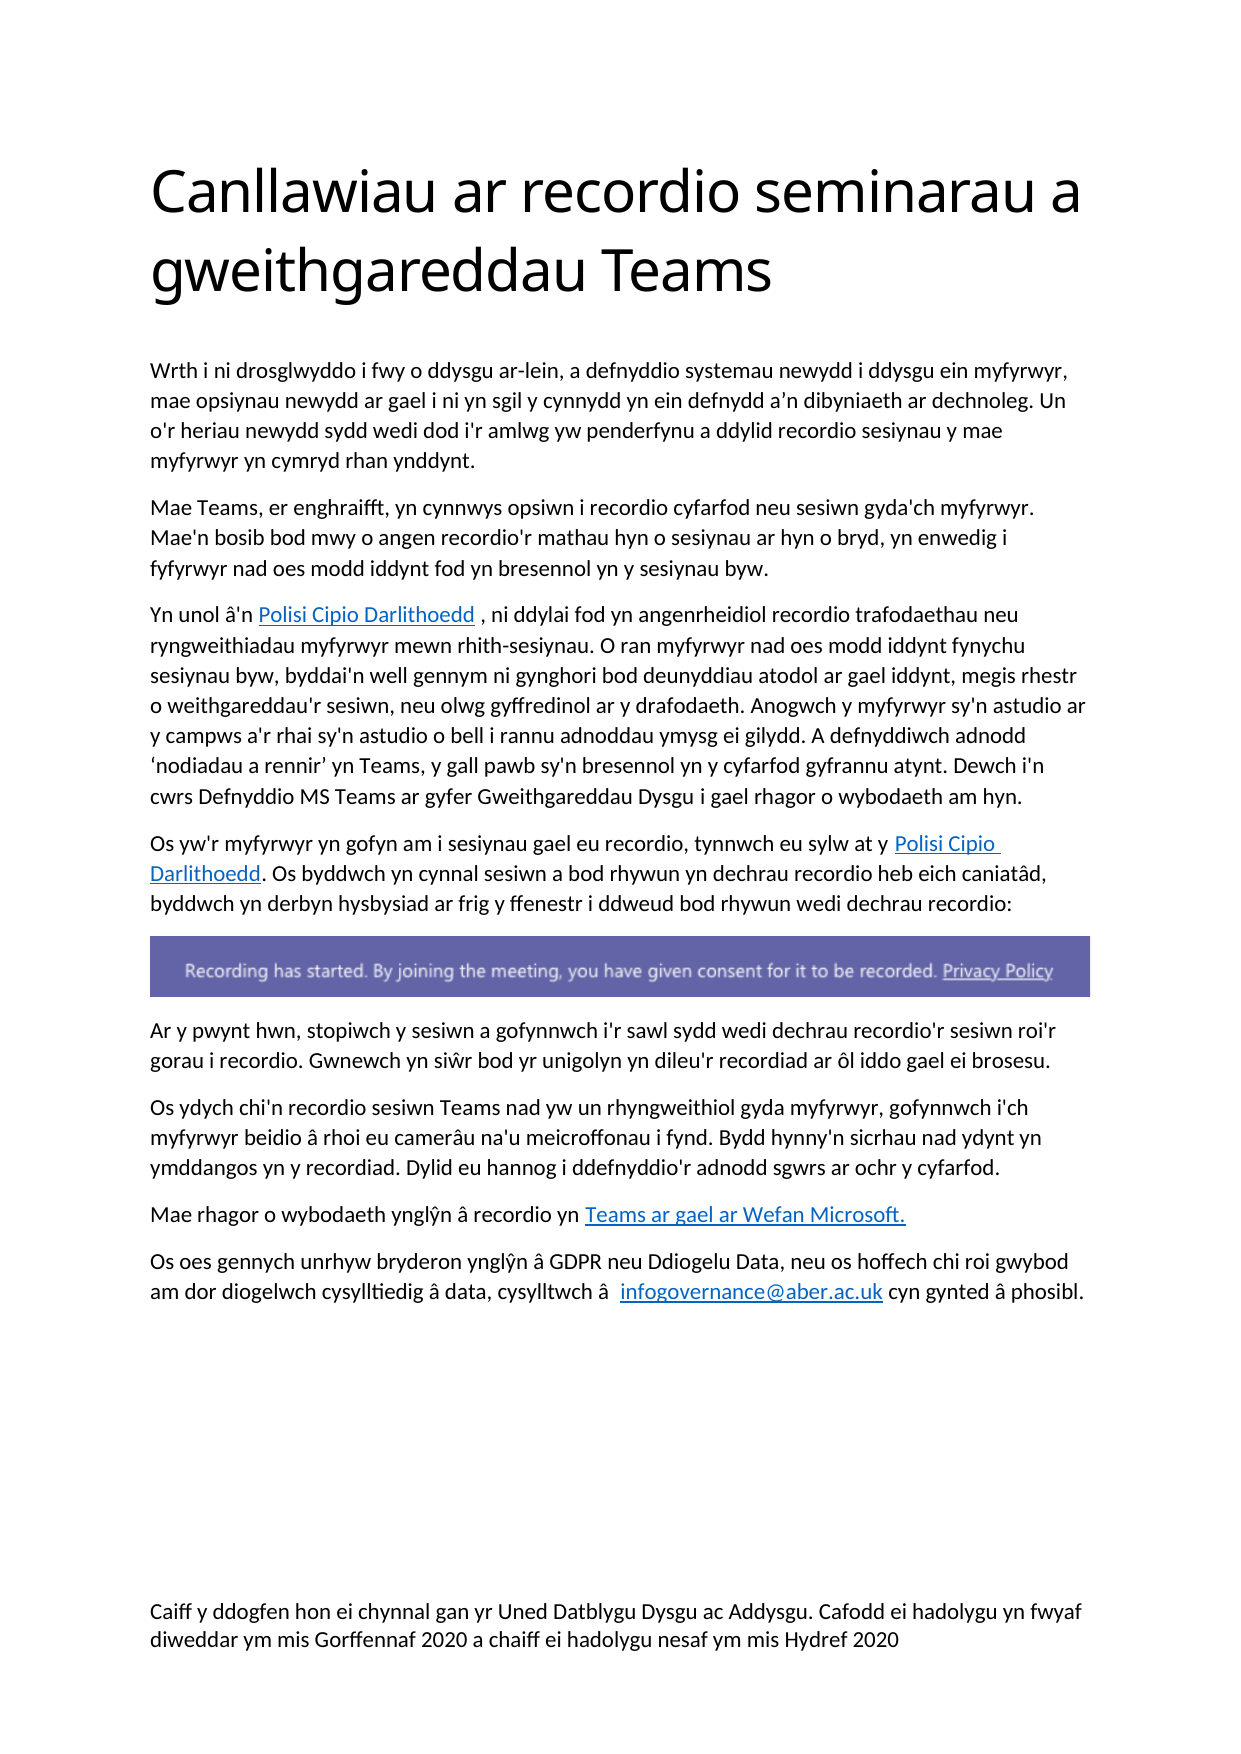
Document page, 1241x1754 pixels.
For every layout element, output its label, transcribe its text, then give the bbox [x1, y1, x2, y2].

text Os ydych chi'n recordio sesiwn Teams nad yw un rhyngweithiol gyda myfyrwyr, gofynnwch i'ch myfyrwyr beidio â rhoi eu camerâu na'u meicroffonau i fynd. Bydd hynny'n sicrhau nad ydynt yn ymddangos yn y recordiad. Dylid eu hannog i ddefnyddio'r adnodd sgwrs ar ochr y cyfarfod. [150, 1093, 1090, 1181]
text Os oes gennych unrhyw bryderon ynglŷn â GDPR neu Ddiogelu Data, neu os hoffech chi roi gwybod am dor diogelwch cysylltiedig â data, cysylltwch â infogovernance@aber.ac.uk cyn gynted â phosibl. [150, 1247, 1090, 1305]
picture [150, 936, 1091, 997]
text Ar y pwynt hwn, stopiwch y sesiwn a gofynnwch i'r sawl sydd wedi dechrau recordio'r sesiwn roi'r gorau i recordio. Gwnewch yn siŵr bod yr unigolyn yn dileu'r recordiad ar ôl iddo gael ei brosesu. [150, 1016, 1090, 1074]
text Mae Teams, er enghraifft, yn cynnwys opsiwn i recordio cyfarfod neu sesiwn gyda'ch myfyrwyr. Mae'n bosib bod mwy o angen recordio'r mathau hyn o sesiynau ar hyn o bryd, yn enwedig i fyfyrwyr nad oes modd iddynt fod yn bresennol yn y sesiynau byw. [150, 493, 1090, 582]
text Yn unol â'n Polisi Cipio Darlithoedd , ni ddylai fod yn angenrheidiol recordio trafodaethau neu ryngweithiadau myfyrwyr mewn rhith-sesiynau. O ran myfyrwyr nad oes modd iddynt fynychu sesiynau byw, byddai'n well gennym ni gynghori bod deunyddiau atodol ar gael iddynt, megis rhestr o weithgareddau'r sesiwn, neu olwg gyffredinol ar y drafodaeth. Anogwch y myfyrwyr sy'n astudio ar y campws a'r rhai sy'n astudio o bell i rannu adnoddau ymysg ei gilydd. A defnyddiwch adnodd ‘nodiadau a rennir’ yn Teams, y gall pawb sy'n bresennol yn y cyfarfod gyfrannu atynt. Dewch i'n cwrs Defnyddio MS Teams ar gyfer Gweithgareddau Dysgu i gael rhagor o wybodaeth am hyn. [150, 601, 1090, 810]
text Wrth i ni drosglwyddo i fwy o ddysgu ar-lein, a defnyddio systemau newydd i ddysgu ein myfyrwyr, mae opsiynau newydd ar gael i ni yn sgil y cynnydd yn ein defnydd a’n dibyniaeth ar dechnoleg. Un o'r heriau newydd sydd wedi dod i'r amlwg yw penderfynu a ddylid recordio sesiynau y mae myfyrwyr yn cymryd rhan ynddynt. [150, 356, 1090, 474]
text Mae rhagor o wybodaeth ynglŷn â recordio yn Teams ar gael ar Wefan Microsoft. [150, 1200, 1090, 1228]
title Canllawiau ar recordio seminarau a gweithgareddau Teams [150, 150, 1090, 309]
text Os yw'r myfyrwyr yn gofyn am i sesiynau gael eu recordio, tynnwch eu sylw at y Polisi Cipio Darlithoedd. Os byddwch yn cynnal sesiwn a bod rhywun yn dechrau recordio heb eich caniatâd, byddwch yn derbyn hysbysiad ar frig y ffenestr i ddweud bod rhywun wedi dechrau recordio: [150, 829, 1090, 917]
